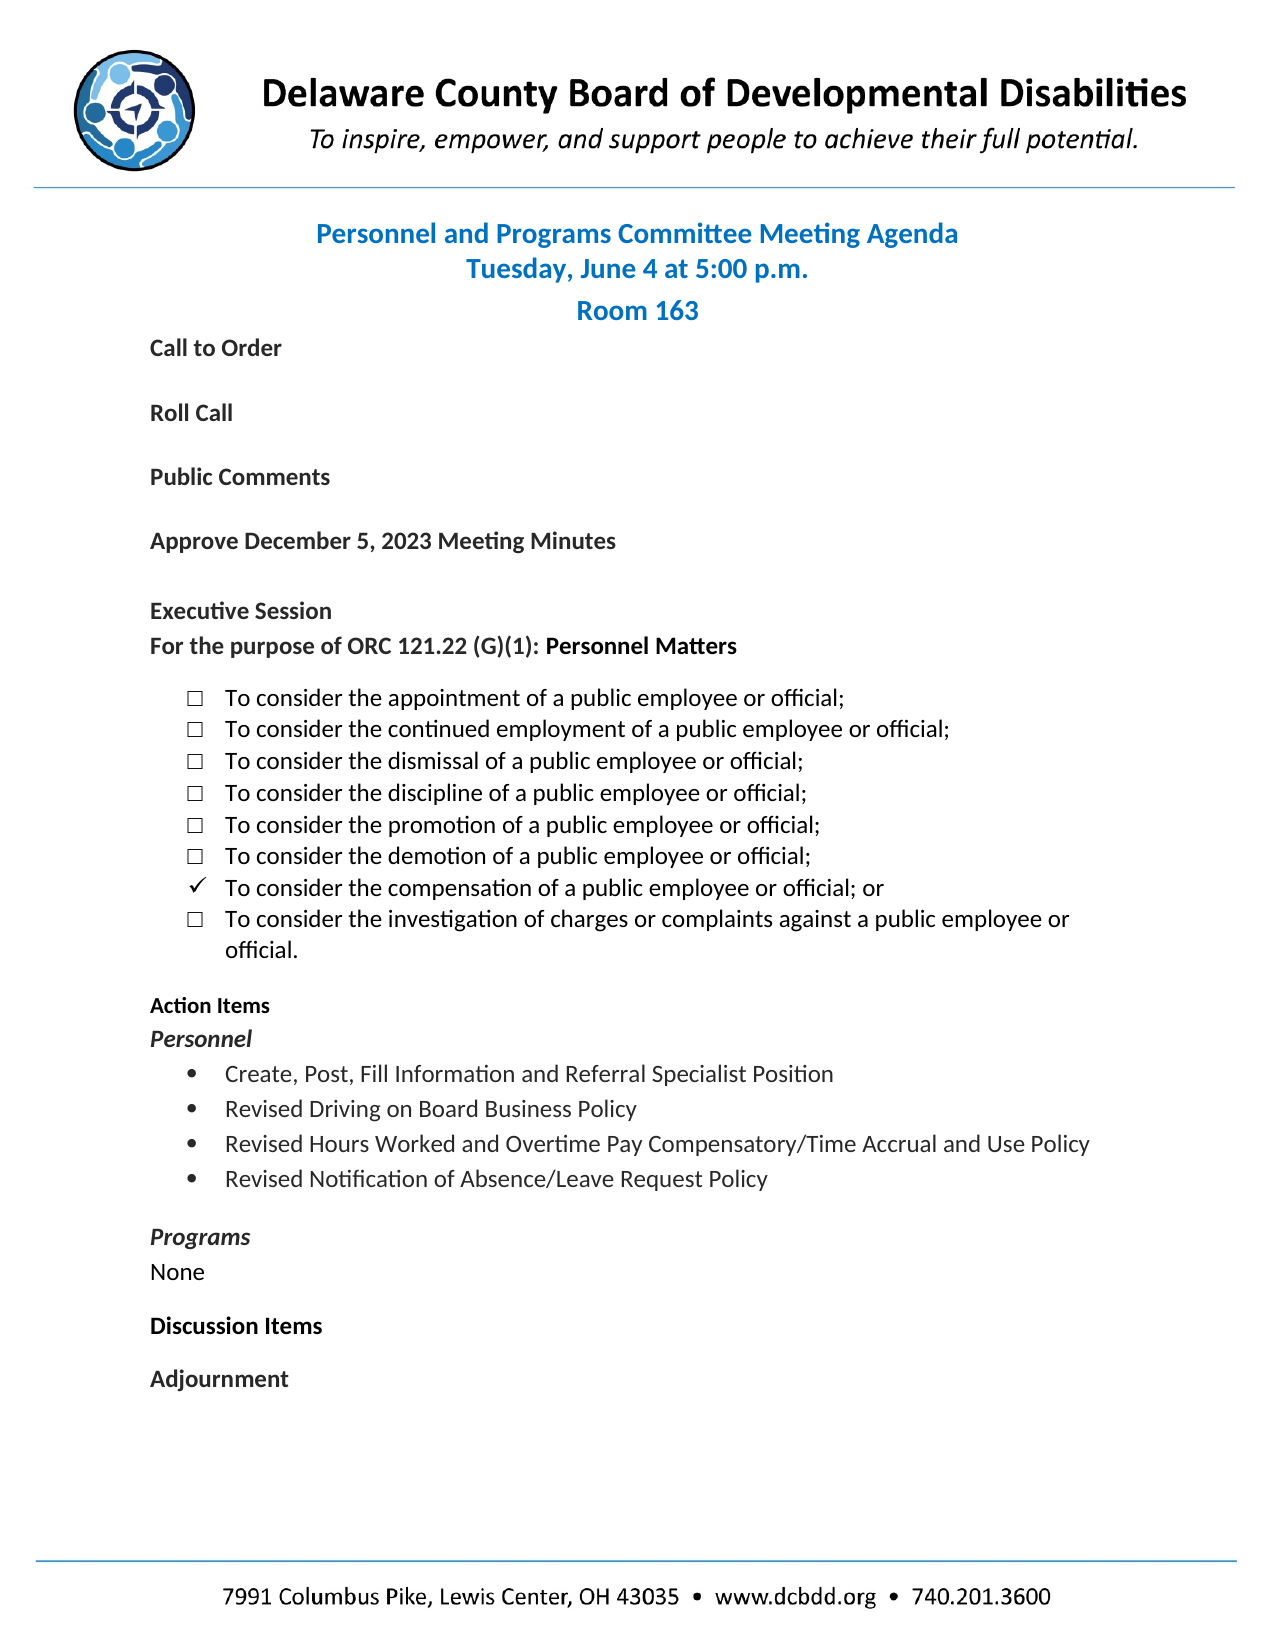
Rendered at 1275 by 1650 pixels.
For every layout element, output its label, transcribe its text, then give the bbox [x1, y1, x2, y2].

list To consider the demotion of a public employee or official; [187, 841, 1125, 872]
text Public Comments [150, 461, 1125, 492]
text Discussion Items [150, 1310, 1125, 1341]
text Action Items [150, 991, 1125, 1019]
text Adjournment [150, 1363, 1125, 1394]
text Programs [150, 1222, 1125, 1252]
text Room 163 [150, 292, 1125, 327]
text None [150, 1257, 1125, 1287]
picture [0, 1499, 1274, 1650]
list To consider the dismissal of a public employee or official; [187, 745, 1125, 777]
list To consider the discipline of a public employee or official; [187, 777, 1125, 809]
text Personnel [150, 1024, 1125, 1054]
text Approve December 5, 2023 Meeting Minutes [150, 525, 1125, 556]
list To consider the investigation of charges or complaints against a public employee or official. [187, 903, 1125, 965]
list To consider the promotion of a public employee or official; [187, 809, 1125, 841]
text Call to Order [150, 332, 1125, 363]
text For the purpose of ORC 121.22 (G)(1): Personnel Matters [150, 630, 1125, 661]
list Create, Post, Fill Information and Referral Specialist Position [187, 1059, 1125, 1089]
text Executive Session [150, 595, 1125, 626]
list To consider the continued employment of a public employee or official; [187, 713, 1125, 745]
list Revised Notification of Absence/Leave Request Policy [187, 1164, 1125, 1194]
text Roll Call [150, 397, 1125, 427]
text Tuesday, June 4 at 5:00 p.m. [150, 251, 1125, 286]
list To consider the appointment of a public employee or official; [187, 682, 1125, 713]
list Revised Driving on Board Business Policy [187, 1094, 1125, 1124]
list To consider the compensation of a public employee or official; or [187, 872, 1125, 903]
text Personnel and Programs Committee Meeting Agenda [150, 215, 1125, 251]
picture [0, 0, 1274, 225]
list Revised Hours Worked and Overtime Pay Compensatory/Time Accrual and Use Policy [187, 1129, 1125, 1159]
